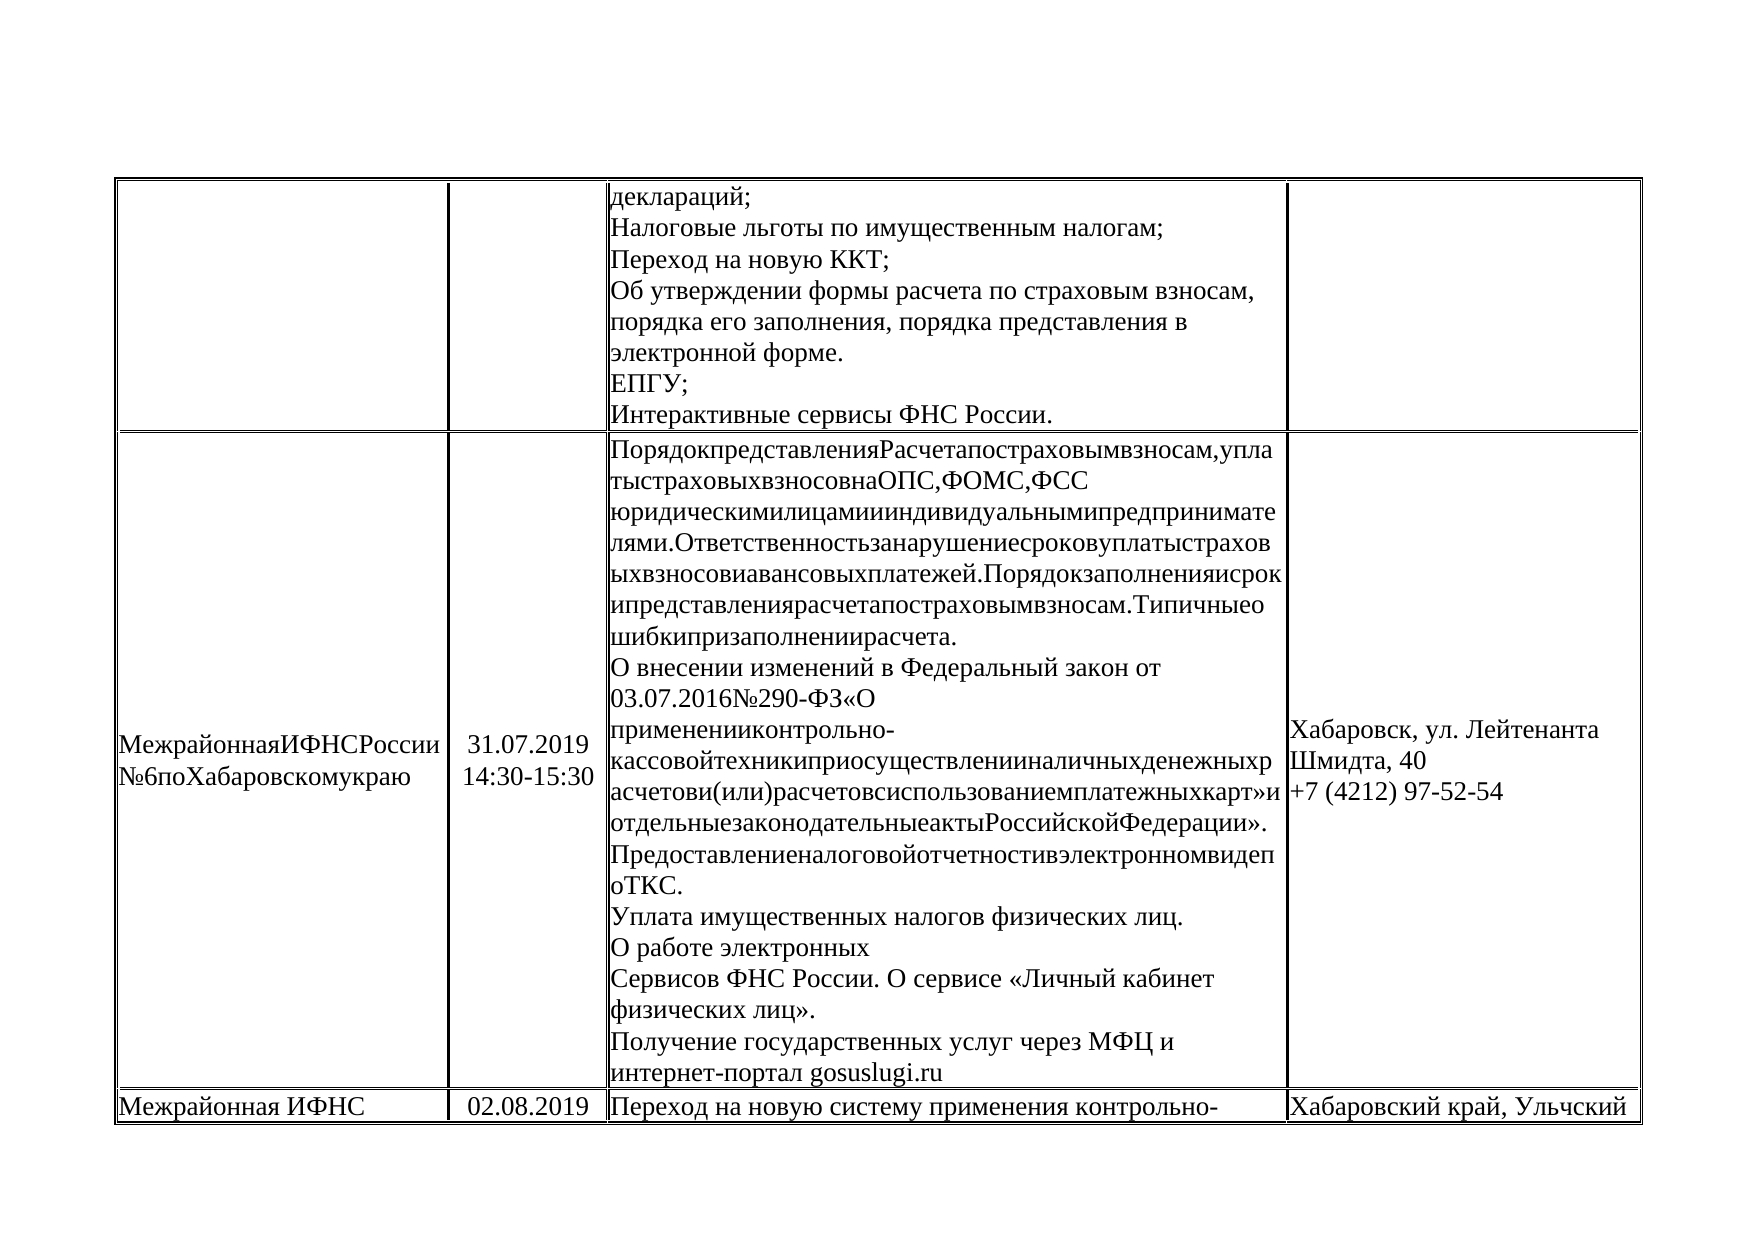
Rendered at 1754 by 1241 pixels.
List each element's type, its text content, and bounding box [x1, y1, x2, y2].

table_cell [608, 1090, 1287, 1121]
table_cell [116, 1087, 448, 1121]
table_cell Хабаровск, ул. Лейтенанта Шмидта, 40 +7 (4212) 97-52-54 [1289, 430, 1640, 1087]
table_cell 31.07.2019 14:30-15:30 [450, 433, 606, 1087]
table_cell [448, 1087, 608, 1121]
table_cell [1287, 1087, 1641, 1121]
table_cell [118, 181, 448, 429]
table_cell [1287, 181, 1640, 429]
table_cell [448, 179, 608, 429]
table_cell ПорядокпредставленияРасчетапостраховымвзносам,уплатыстраховыхвзносовнаОПС,ФОМС,ФСС юридическимилицамиииндивидуальнымипредпринимателями.Ответственностьзанарушениесроковуплатыстраховыхвзносовиавансовыхплатежей.Порядокзаполненияисрокипредставлениярасчетапостраховымвзносам.Типичныеошибкипризаполнениирасчета. О внесении изменений в Федеральный закон от 03.07.2016№290-ФЗ«О примененииконтрольно-кассовойтехникиприосуществленииналичныхденежныхрасчетови(или)расчетовсиспользованиемплатежныхкарт»иотдельныезаконодательныеактыРоссийскойФедерации».ПредоставлениеналоговойотчетностивэлектронномвидепоТКС. Уплата имущественных налогов физических лиц. О работе электронных Сервисов ФНС России. О сервисе «Личный кабинет физических лиц». Получение государственных услуг через МФЦ и интернет-портал gosuslugi.ru [610, 433, 1286, 1087]
table_cell МежрайоннаяИФНСРоссии№6поХабаровскомукраю [118, 430, 447, 1087]
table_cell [608, 179, 1287, 429]
